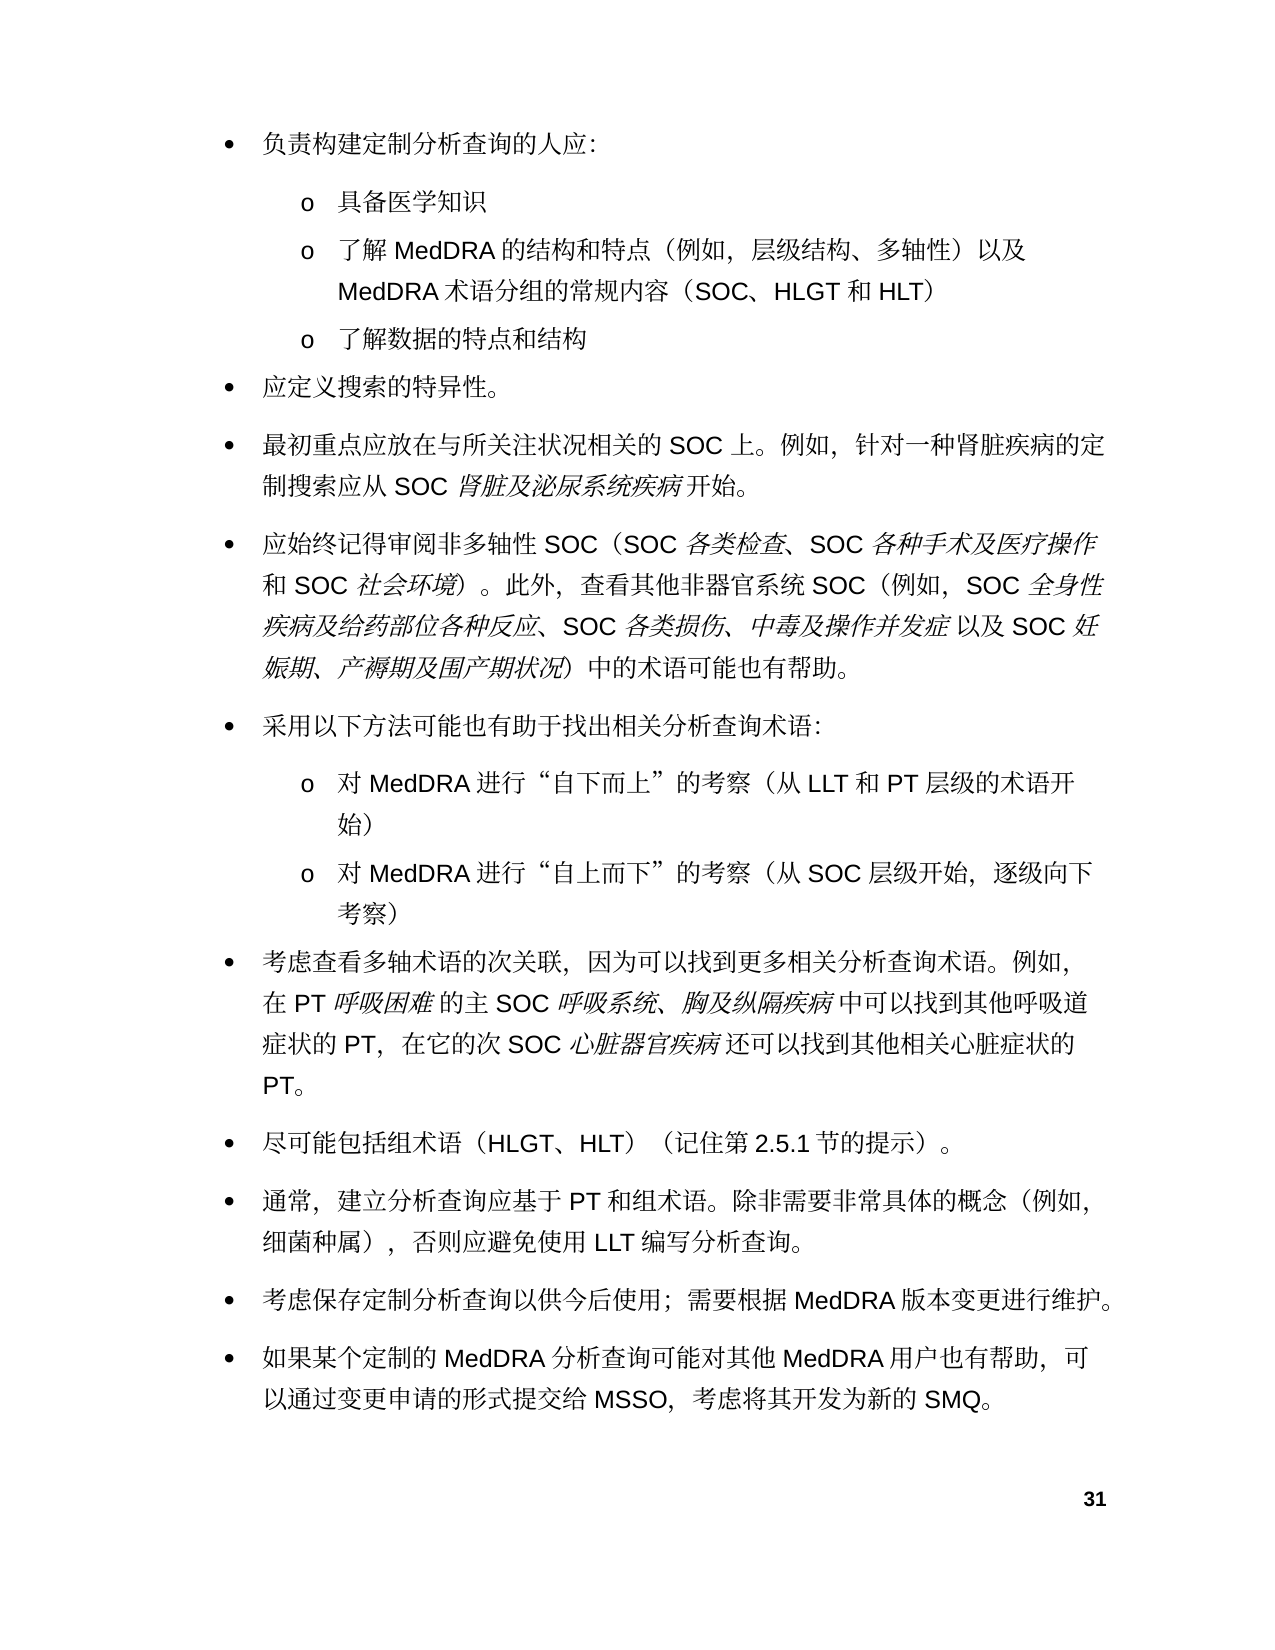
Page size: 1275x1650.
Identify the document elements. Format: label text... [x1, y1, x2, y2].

list 最初重点应放在与所关注状况相关的 SOC 上。例如，针对一种肾脏疾病的定制搜索应从 SOC 肾脏及泌尿系统疾病 开始。 [225, 425, 1106, 503]
list 了解 MedDRA 的结构和特点（例如，层级结构、多轴性）以及 MedDRA 术语分组的常规内容（SOC、HLGT 和 HLT） [300, 231, 1106, 308]
list 对 MedDRA 进行“自上而下”的考察（从 SOC 层级开始，逐级向下考察） [300, 853, 1106, 931]
list 负责构建定制分析查询的人应： [225, 125, 1106, 161]
list 通常，建立分析查询应基于 PT 和组术语。除非需要非常具体的概念（例如，细菌种属），否则应避免使用 LLT 编写分析查询。 [225, 1182, 1106, 1259]
list 对 MedDRA 进行“自下而上”的考察（从 LLT 和 PT 层级的术语开始） [300, 764, 1106, 842]
list 具备医学知识 [300, 183, 1106, 219]
list 采用以下方法可能也有助于找出相关分析查询术语： [225, 706, 1106, 742]
list 了解数据的特点和结构 [300, 319, 1106, 356]
list 应定义搜索的特异性。 [225, 367, 1106, 403]
list 考虑查看多轴术语的次关联，因为可以找到更多相关分析查询术语。例如，在 PT 呼吸困难 的主 SOC 呼吸系统、胸及纵隔疾病 中可以找到其他呼吸道症状的 PT，在它的次 SOC 心脏器官疾病 还可以找到其他相关心脏症状的 PT。 [225, 942, 1106, 1102]
list 应始终记得审阅非多轴性 SOC（SOC 各类检查、SOC 各种手术及医疗操作 和 SOC 社会环境）。此外，查看其他非器官系统 SOC（例如，SOC 全身性疾病及给药部位各种反应、SOC 各类损伤、中毒及操作并发症 以及 SOC 妊娠期、产褥期及围产期状况）中的术语可能也有帮助。 [225, 524, 1106, 684]
list 尽可能包括组术语（HLGT、HLT）（记住第2.5.1节的提示）。 [225, 1124, 1106, 1160]
list 如果某个定制的 MedDRA 分析查询可能对其他 MedDRA 用户也有帮助，可以通过变更申请的形式提交给 MSSO，考虑将其开发为新的 SMQ。 [225, 1339, 1106, 1416]
list 考虑保存定制分析查询以供今后使用；需要根据 MedDRA 版本变更进行维护。 [225, 1281, 1106, 1317]
